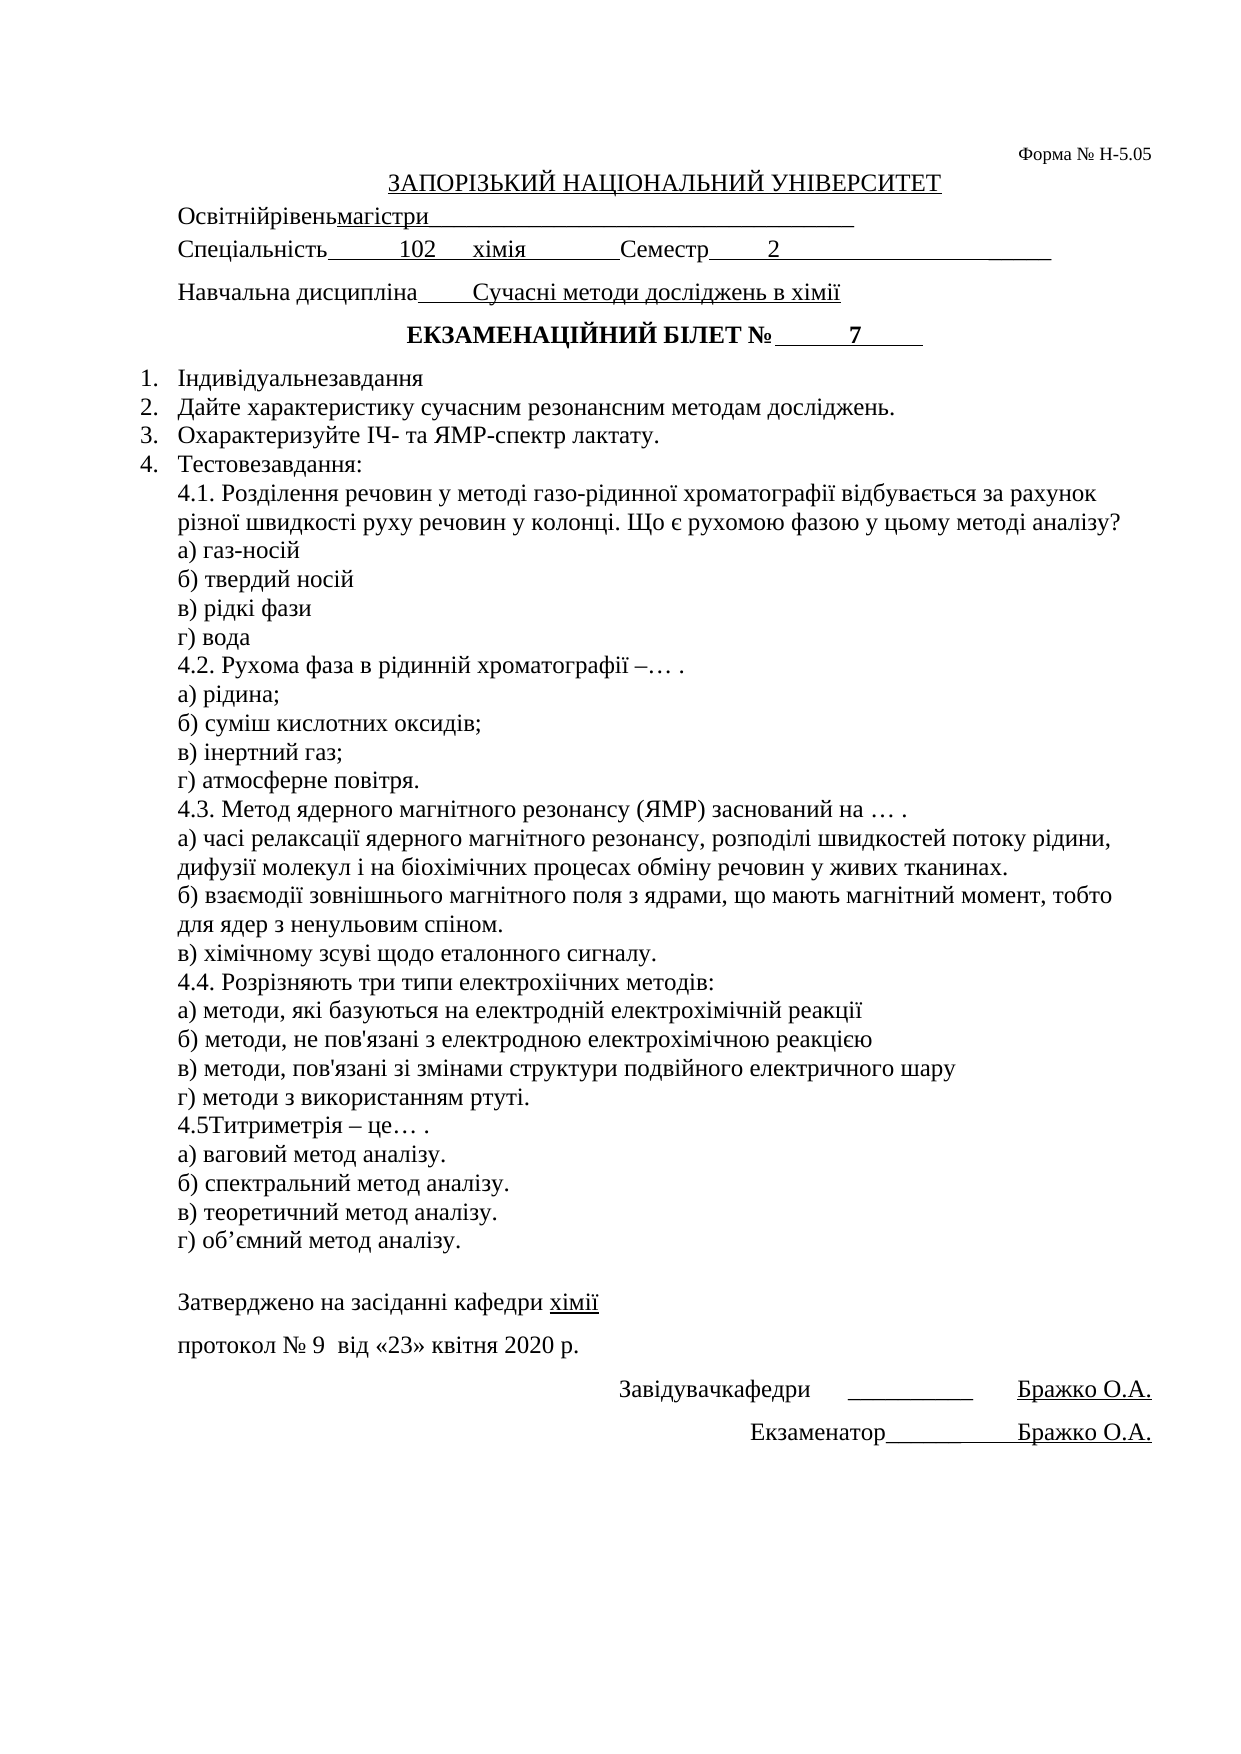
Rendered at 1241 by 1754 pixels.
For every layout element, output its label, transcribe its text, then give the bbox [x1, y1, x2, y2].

text в) рідкі фази [177, 593, 1152, 622]
text протокол № 9 від «23» квітня 2020 р. [177, 1331, 1152, 1359]
text г) атмосферне повітря. [177, 766, 1152, 794]
text г) об’ємний метод аналізу. [177, 1226, 1152, 1254]
text в) хімічному зсуві щодо еталонного сигналу. [177, 938, 1152, 967]
text a) газ-носій [177, 536, 1152, 564]
text Форма № Н-5.05 [177, 143, 1152, 164]
text б) суміш кислотних оксидів; [177, 708, 1152, 737]
text а) ваговий метод аналізу. [177, 1139, 1152, 1168]
text Освітнійрівеньмагістри__________________________________ [177, 201, 1152, 229]
text 4.4. Розрізняють три типи електрохіічних методів: [177, 967, 1152, 996]
text ЕКЗАМЕНАЦІЙНИЙ БІЛЕТ № 7 [177, 320, 1152, 349]
text б) взаємодії зовнішнього магнітного поля з ядрами, що мають магнітний момент, тобто для ядер з ненульовим спіном. [177, 881, 1152, 938]
text б) твердий носій [177, 564, 1152, 593]
list Тестовезавдання: [140, 449, 1152, 478]
text 4.1. Розділення речовин у методі газо-рідинної хроматографії відбувається за рахунок різної швидкості руху речовин у колонці. Що є рухомою фазою у цьому методі аналізу? [177, 478, 1152, 536]
text 4.2. Рухома фаза в рідинній хроматографії –… . [177, 651, 1152, 679]
text Екзаменатор______ Бражко О.А. [177, 1417, 1152, 1446]
text Затверджено на засіданні кафедри хімії [177, 1287, 1152, 1316]
list Дайте характеристику сучасним резонансним методам досліджень. [140, 392, 1152, 421]
text б) спектральний метод аналізу. [177, 1168, 1152, 1197]
text а) методи, які базуються на електродній електрохімічній реакції [177, 996, 1152, 1024]
text Навчальна дисципліна Cучасні методи досліджень в хімії [177, 277, 1152, 306]
text а) рідина; [177, 679, 1152, 708]
text в) інертний газ; [177, 737, 1152, 766]
text ЗАПОРІЗЬКИЙ НАЦІОНАЛЬНИЙ УНІВЕРСИТЕТ [177, 168, 1152, 196]
text в) методи, пов'язані зі змінами структури подвійного електричного шару [177, 1053, 1152, 1082]
text 4.5Титриметрія – це… . [177, 1111, 1152, 1139]
list Індивідуальнезавдання [140, 363, 1152, 392]
text г) методи з використанням ртуті. [177, 1082, 1152, 1111]
text 4.3. Метод ядерного магнітного резонансу (ЯМР) заснований на … . [177, 794, 1152, 823]
text а) часі релаксації ядерного магнітного резонансу, розподілі швидкостей потоку рідини, дифузії молекул і на біохімічних процесах обміну речовин у живих тканинах. [177, 823, 1152, 881]
text г) вода [177, 622, 1152, 651]
text Завідувачкафедри __________ Бражко О.А. [177, 1374, 1152, 1402]
text б) методи, не пов'язані з електродною електрохімічною реакцією [177, 1024, 1152, 1053]
text Спеціальність 102 хімія Семестр 2 _____ [177, 234, 1152, 262]
text в) теоретичний метод аналізу. [177, 1197, 1152, 1226]
list Охарактеризуйте ІЧ- та ЯМР-спектр лактату. [140, 421, 1152, 449]
